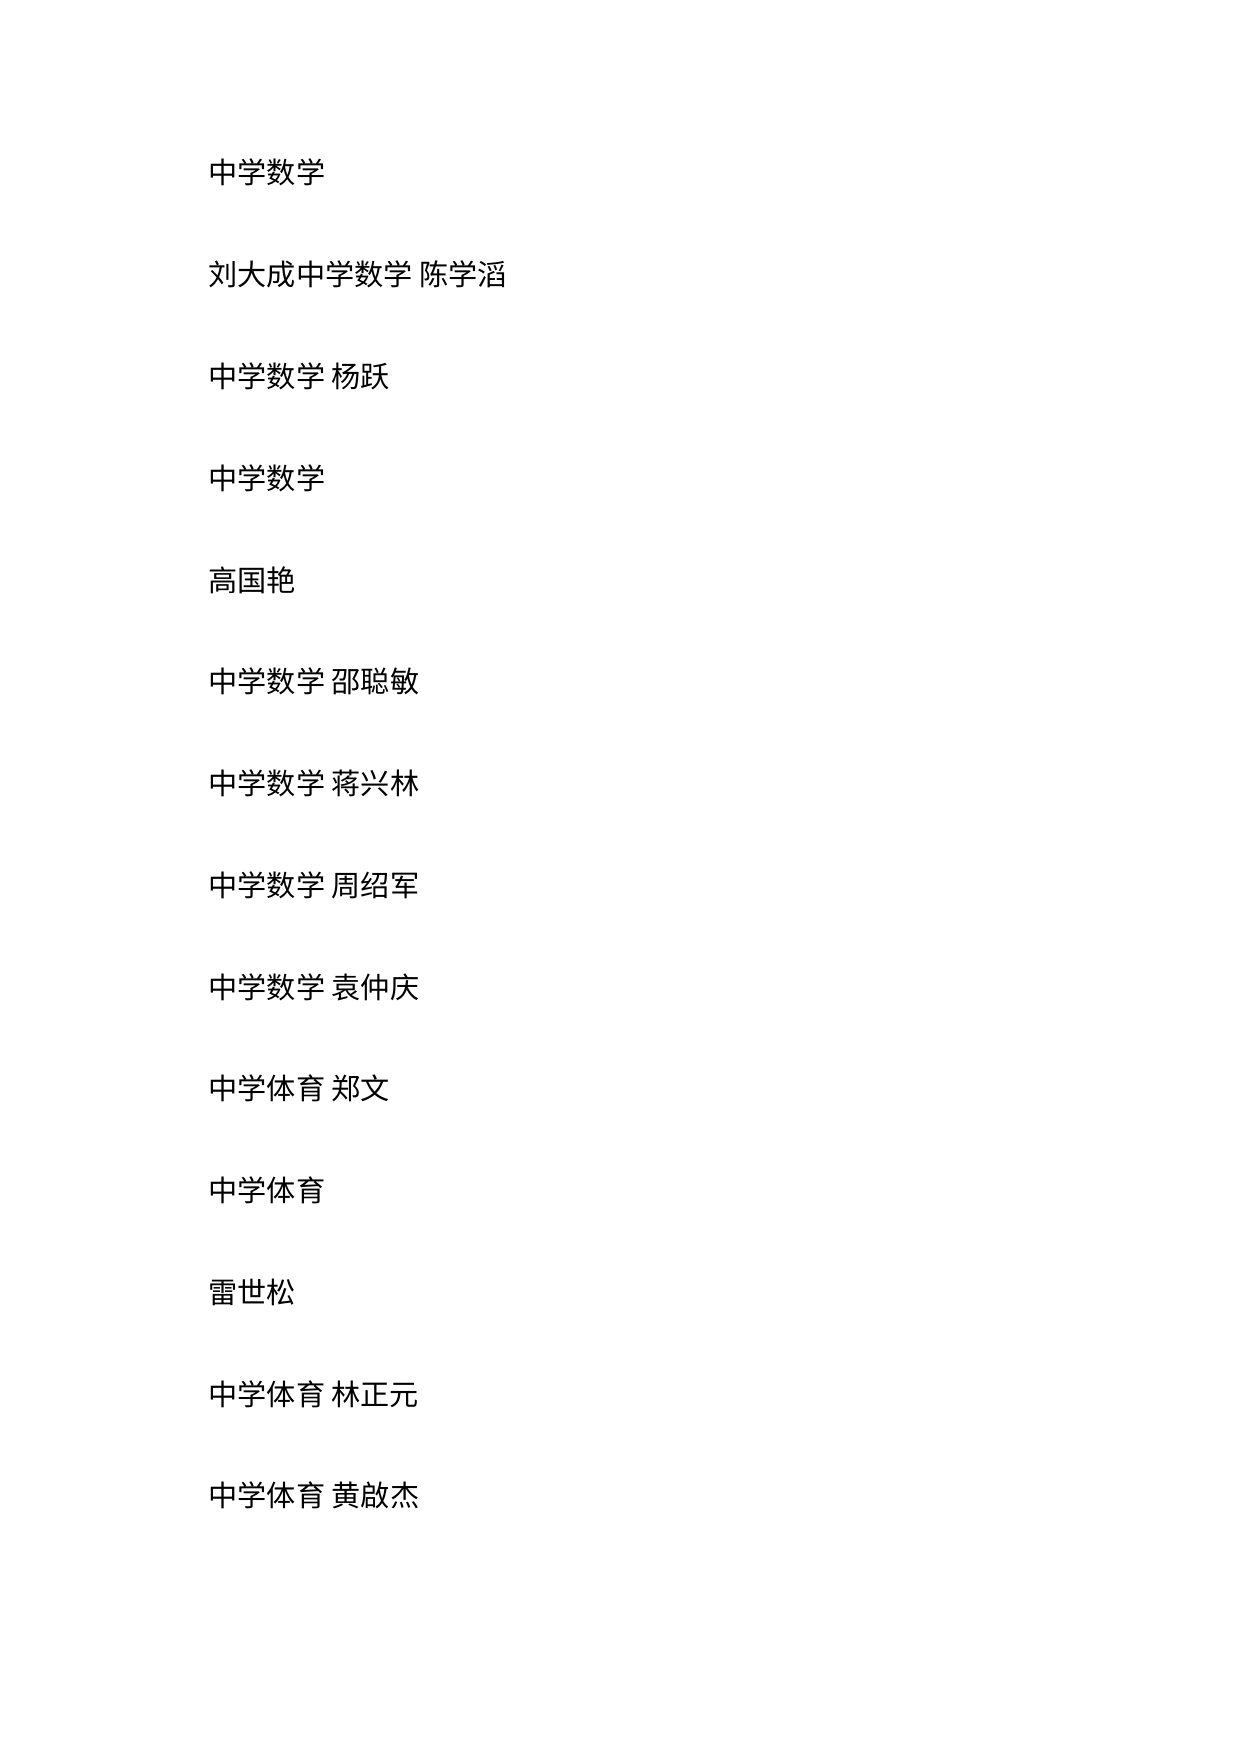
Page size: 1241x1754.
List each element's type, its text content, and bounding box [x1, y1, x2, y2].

text 中学数学 周绍军 [150, 862, 1090, 905]
text 雷世松 [150, 1269, 1090, 1312]
text 中学体育 [150, 1168, 1090, 1210]
text 中学数学 袁仲庆 [150, 964, 1090, 1006]
text 中学数学 杨跃 [150, 353, 1090, 396]
text 中学数学 蒋兴林 [150, 761, 1090, 803]
text 高国艳 [150, 557, 1090, 599]
text 中学数学 [150, 150, 1090, 192]
text 中学数学 [150, 455, 1090, 498]
text 中学体育 林正元 [150, 1371, 1090, 1413]
text 中学数学 邵聪敏 [150, 659, 1090, 701]
text 中学体育 黄啟杰 [150, 1473, 1090, 1515]
text 刘大成中学数学 陈学滔 [150, 252, 1090, 294]
text 中学体育 郑文 [150, 1066, 1090, 1108]
